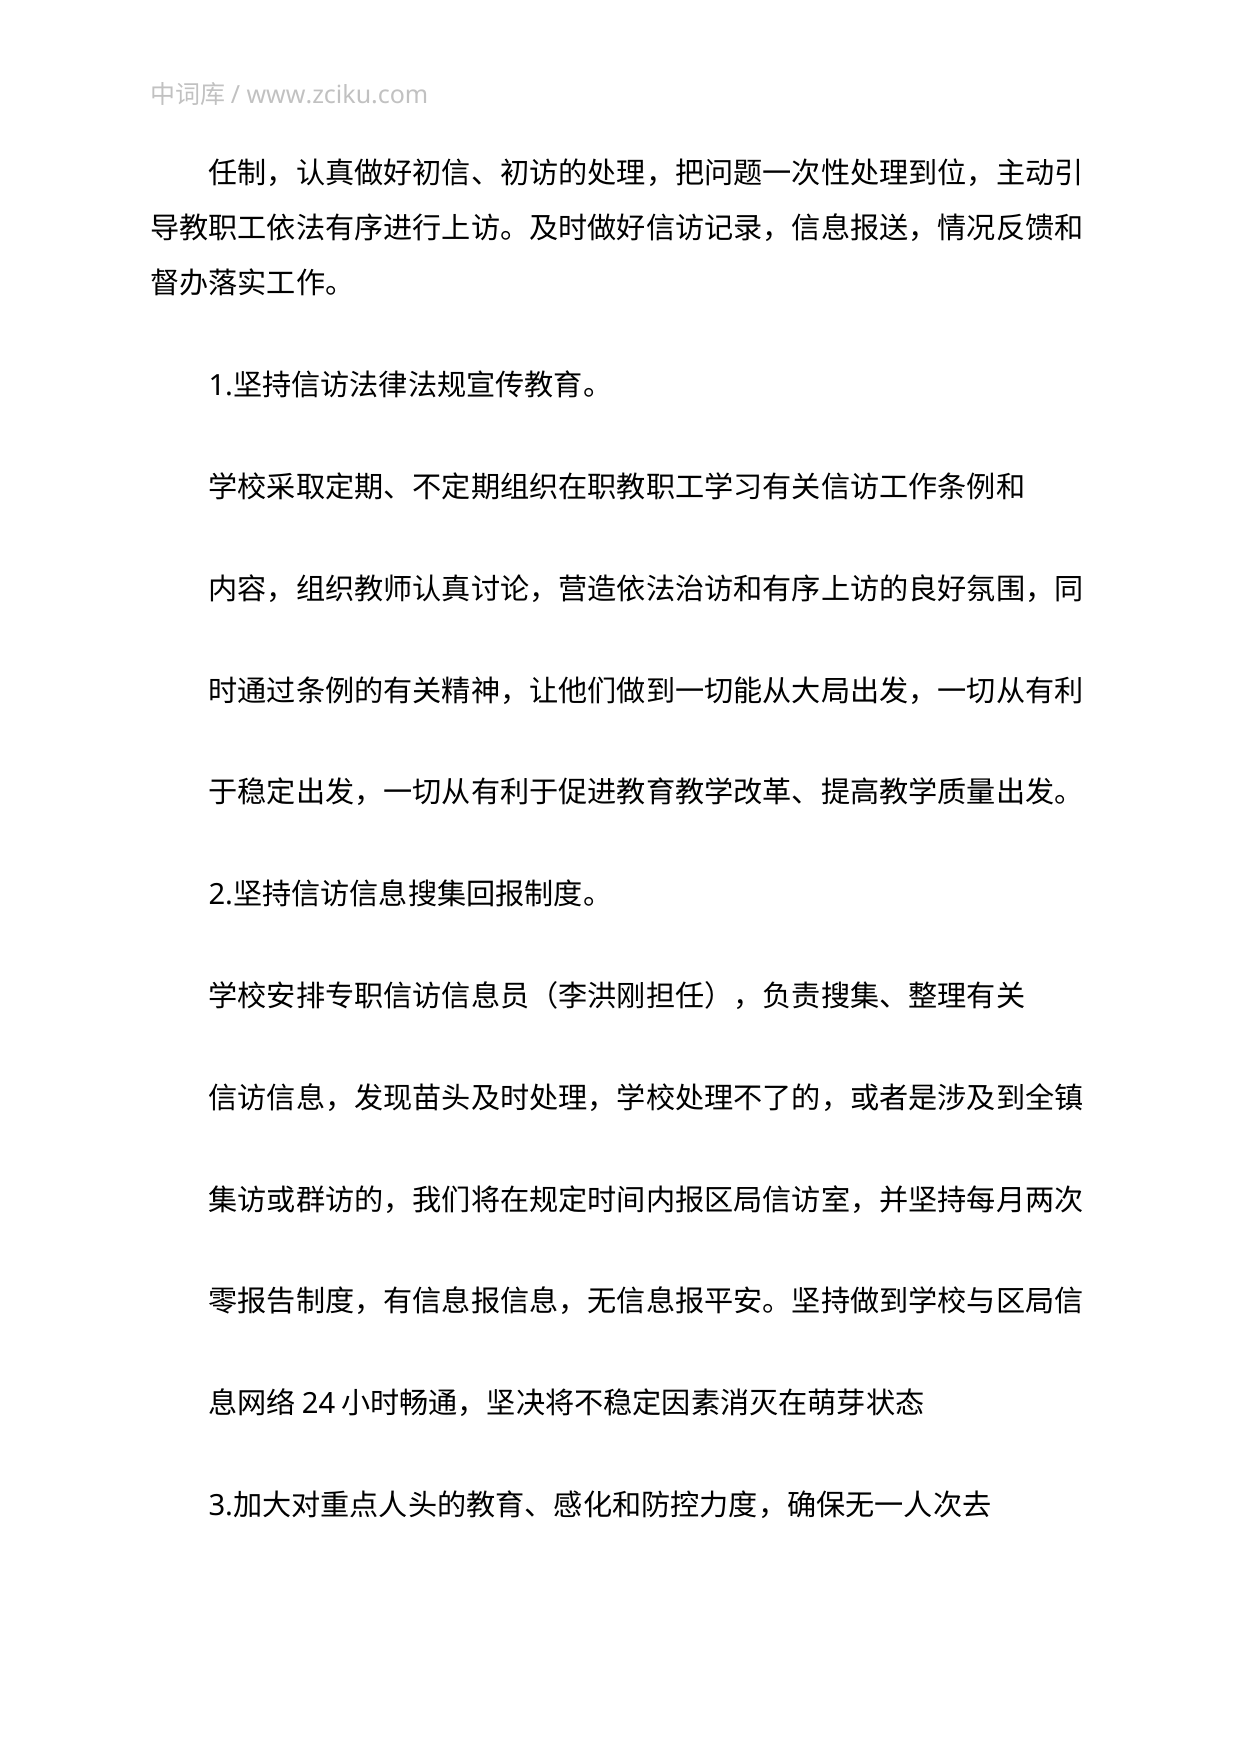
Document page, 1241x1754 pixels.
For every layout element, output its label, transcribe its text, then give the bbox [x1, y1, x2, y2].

text 时通过条例的有关精神，让他们做到一切能从大局出发，一切从有利 [150, 667, 1090, 709]
text 信访信息，发现苗头及时处理，学校处理不了的，或者是涉及到全镇 [150, 1074, 1090, 1117]
text 于稳定出发，一切从有利于促进教育教学改革、提高教学质量出发。 [150, 769, 1090, 811]
text 学校采取定期、不定期组织在职教职工学习有关信访工作条例和 [150, 463, 1090, 506]
text 任制，认真做好初信、初访的处理，把问题一次性处理到位，主动引导教职工依法有序进行上访。及时做好信访记录，信息报送，情况反馈和督办落实工作。 [150, 150, 1090, 302]
text 1.坚持信访法律法规宣传教育。 [150, 362, 1090, 404]
text 集访或群访的，我们将在规定时间内报区局信访室，并坚持每月两次 [150, 1176, 1090, 1218]
text 零报告制度，有信息报信息，无信息报平安。坚持做到学校与区局信 [150, 1278, 1090, 1320]
text 学校安排专职信访信息员（李洪刚担任），负责搜集、整理有关 [150, 973, 1090, 1015]
text 内容，组织教师认真讨论，营造依法治访和有序上访的良好氛围，同 [150, 565, 1090, 608]
text 2.坚持信访信息搜集回报制度。 [150, 871, 1090, 913]
text 3.加大对重点人头的教育、感化和防控力度，确保无一人次去 [150, 1482, 1090, 1524]
text 息网络24小时畅通，坚决将不稳定因素消灭在萌芽状态 [150, 1380, 1090, 1422]
